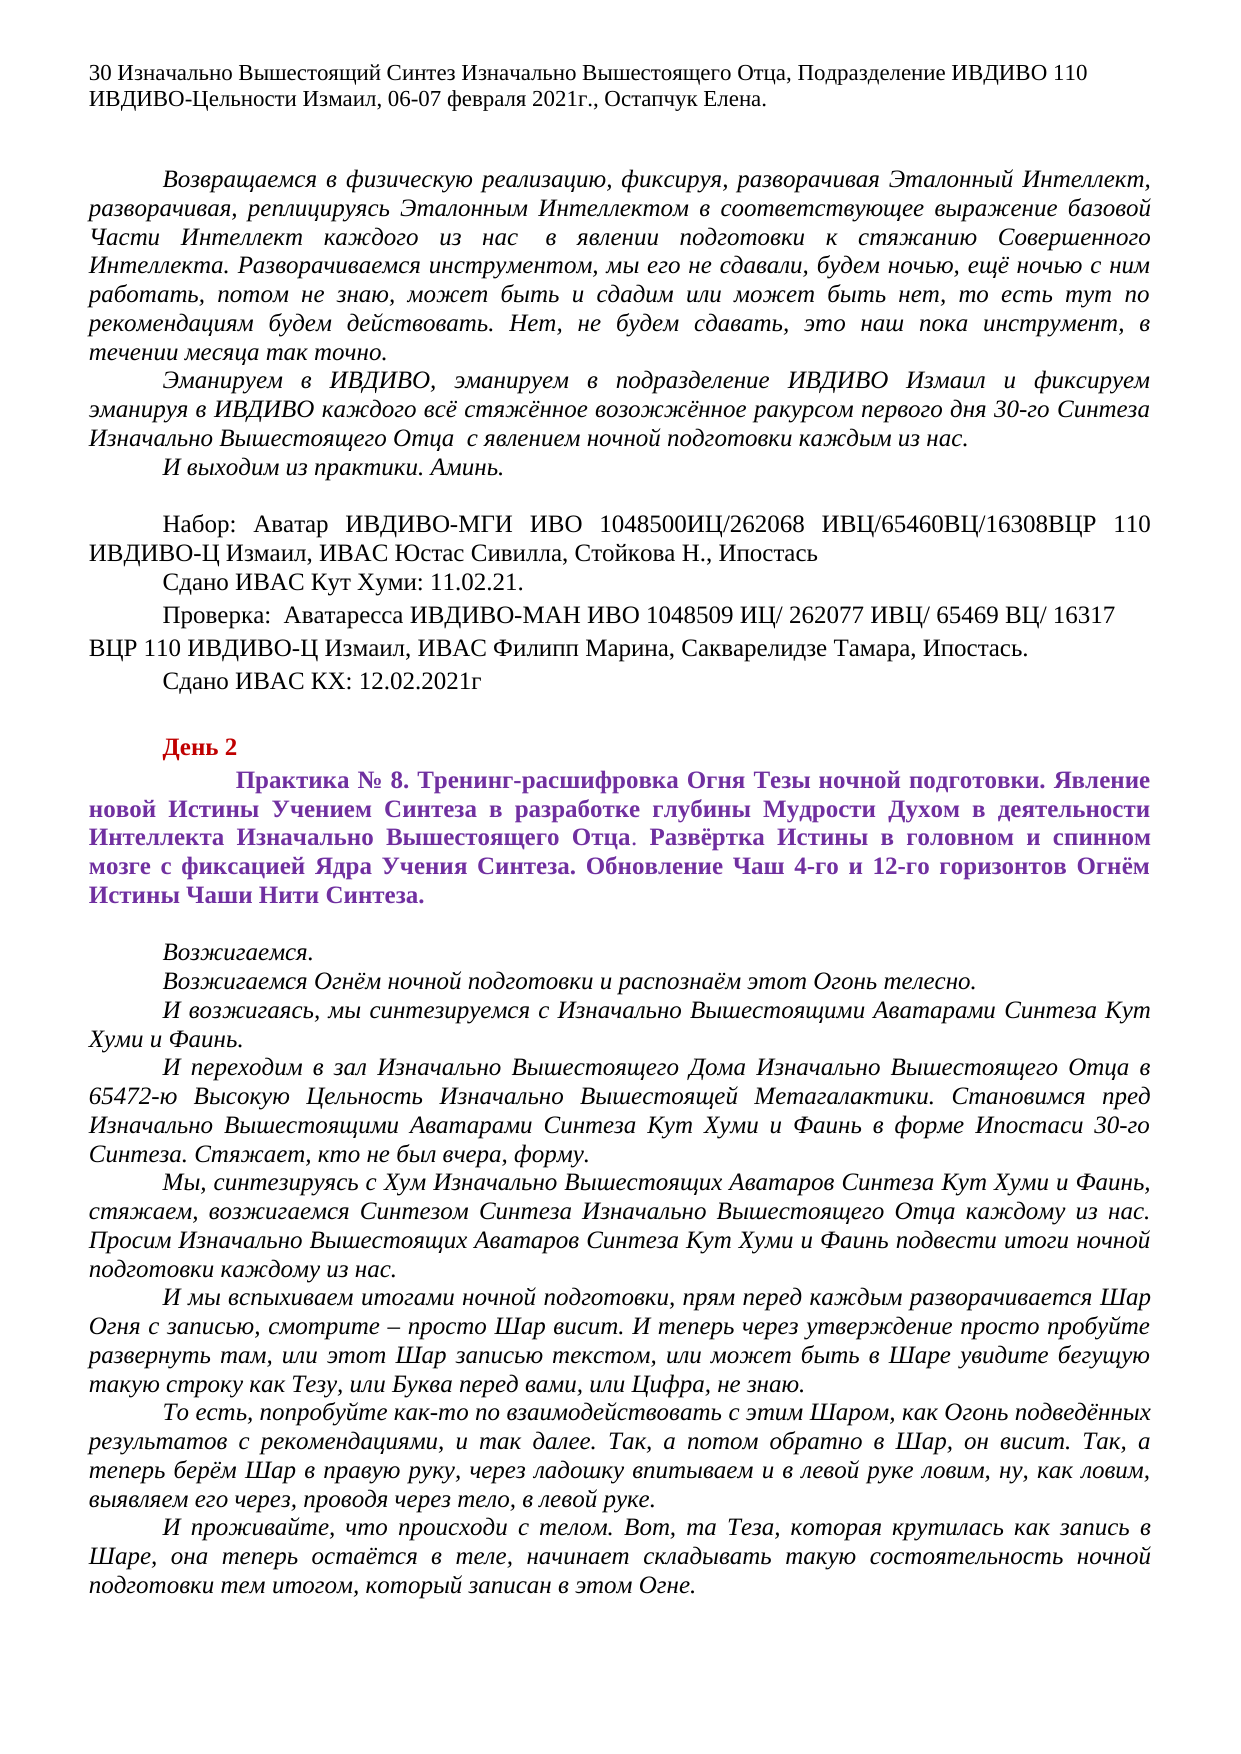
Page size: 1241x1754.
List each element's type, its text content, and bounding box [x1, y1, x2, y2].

text Набор: Аватар ИВДИВО-МГИ ИВО 1048500ИЦ/262068 ИВЦ/65460ВЦ/16308ВЦР 110 ИВДИВО-Ц Измаил, ИВАС Юстас Сивилла, Стойкова Н., Ипостась [89, 509, 1152, 567]
text И возжигаясь, мы синтезируемся с Изначально Вышестоящими Аватарами Синтеза Кут Хуми и Фаинь. [89, 995, 1152, 1052]
text Сдано ИВАС КХ: 12.02.2021г [89, 666, 1152, 695]
text Мы, синтезируясь с Хум Изначально Вышестоящих Аватаров Синтеза Кут Хуми и Фаинь, стяжаем, возжигаемся Синтезом Синтеза Изначально Вышестоящего Отца каждому из нас. Просим Изначально Вышестоящих Аватаров Синтеза Кут Хуми и Фаинь подвести итоги ночной подготовки каждому из нас. [89, 1167, 1152, 1282]
text Практика № 8. Тренинг-расшифровка Огня Тезы ночной подготовки. Явление новой Истины Учением Синтеза в разработке глубины Мудрости Духом в деятельности Интеллекта Изначально Вышестоящего Отца. Развёртка Истины в головном и спинном мозге с фиксацией Ядра Учения Синтеза. Обновление Чаш 4-го и 12-го горизонтов Огнём Истины Чаши Нити Синтеза. [89, 765, 1152, 909]
text Возжигаемся Огнём ночной подготовки и распознаём этот Огонь телесно. [89, 966, 1152, 995]
text День 2 [89, 732, 1152, 761]
text И мы вспыхиваем итогами ночной подготовки, прям перед каждым разворачивается Шар Огня с записью, смотрите – просто Шар висит. И теперь через утверждение просто пробуйте развернуть там, или этот Шар записью текстом, или может быть в Шаре увидите бегущую такую строку как Тезу, или Буква перед вами, или Цифра, не знаю. [89, 1282, 1152, 1397]
text Сдано ИВАС Кут Хуми: 11.02.21. [89, 567, 1152, 596]
text И выходим из практики. Аминь. [89, 452, 1152, 481]
text Возвращаемся в физическую реализацию, фиксируя, разворачивая Эталонный Интеллект, разворачивая, реплицируясь Эталонным Интеллектом в соответствующее выражение базовой Части Интеллект каждого из нас в явлении подготовки к стяжанию Совершенного Интеллекта. Разворачиваемся инструментом, мы его не сдавали, будем ночью, ещё ночью с ним работать, потом не знаю, может быть и сдадим или может быть нет, то есть тут по рекомендациям будем действовать. Нет, не будем сдавать, это наш пока инструмент, в течении месяца так точно. [89, 164, 1152, 366]
text Эманируем в ИВДИВО, эманируем в подразделение ИВДИВО Измаил и фиксируем эманируя в ИВДИВО каждого всё стяжённое возожжённое ракурсом первого дня 30-го Синтеза Изначально Вышестоящего Отца с явлением ночной подготовки каждым из нас. [89, 366, 1152, 452]
text И переходим в зал Изначально Вышестоящего Дома Изначально Вышестоящего Отца в 65472-ю Высокую Цельность Изначально Вышестоящей Метагалактики. Становимся пред Изначально Вышестоящими Аватарами Синтеза Кут Хуми и Фаинь в форме Ипостаси 30-го Синтеза. Стяжает, кто не был вчера, форму. [89, 1052, 1152, 1167]
text Проверка: Аватаресса ИВДИВО-МАН ИВО 1048509 ИЦ/ 262077 ИВЦ/ 65469 ВЦ/ 16317 ВЦР 110 ИВДИВО-Ц Измаил, ИВАС Филипп Марина, Сакварелидзе Тамара, Ипостась. [89, 600, 1152, 662]
text То есть, попробуйте как-то по взаимодействовать с этим Шаром, как Огонь подведённых результатов с рекомендациями, и так далее. Так, а потом обратно в Шар, он висит. Так, а теперь берём Шар в правую руку, через ладошку впитываем и в левой руке ловим, ну, как ловим, выявляем его через, проводя через тело, в левой руке. [89, 1397, 1152, 1512]
text И проживайте, что происходи с телом. Вот, та Теза, которая крутилась как запись в Шаре, она теперь остаётся в теле, начинает складывать такую состоятельность ночной подготовки тем итогом, который записан в этом Огне. [89, 1512, 1152, 1599]
text Возжигаемся. [89, 937, 1152, 966]
